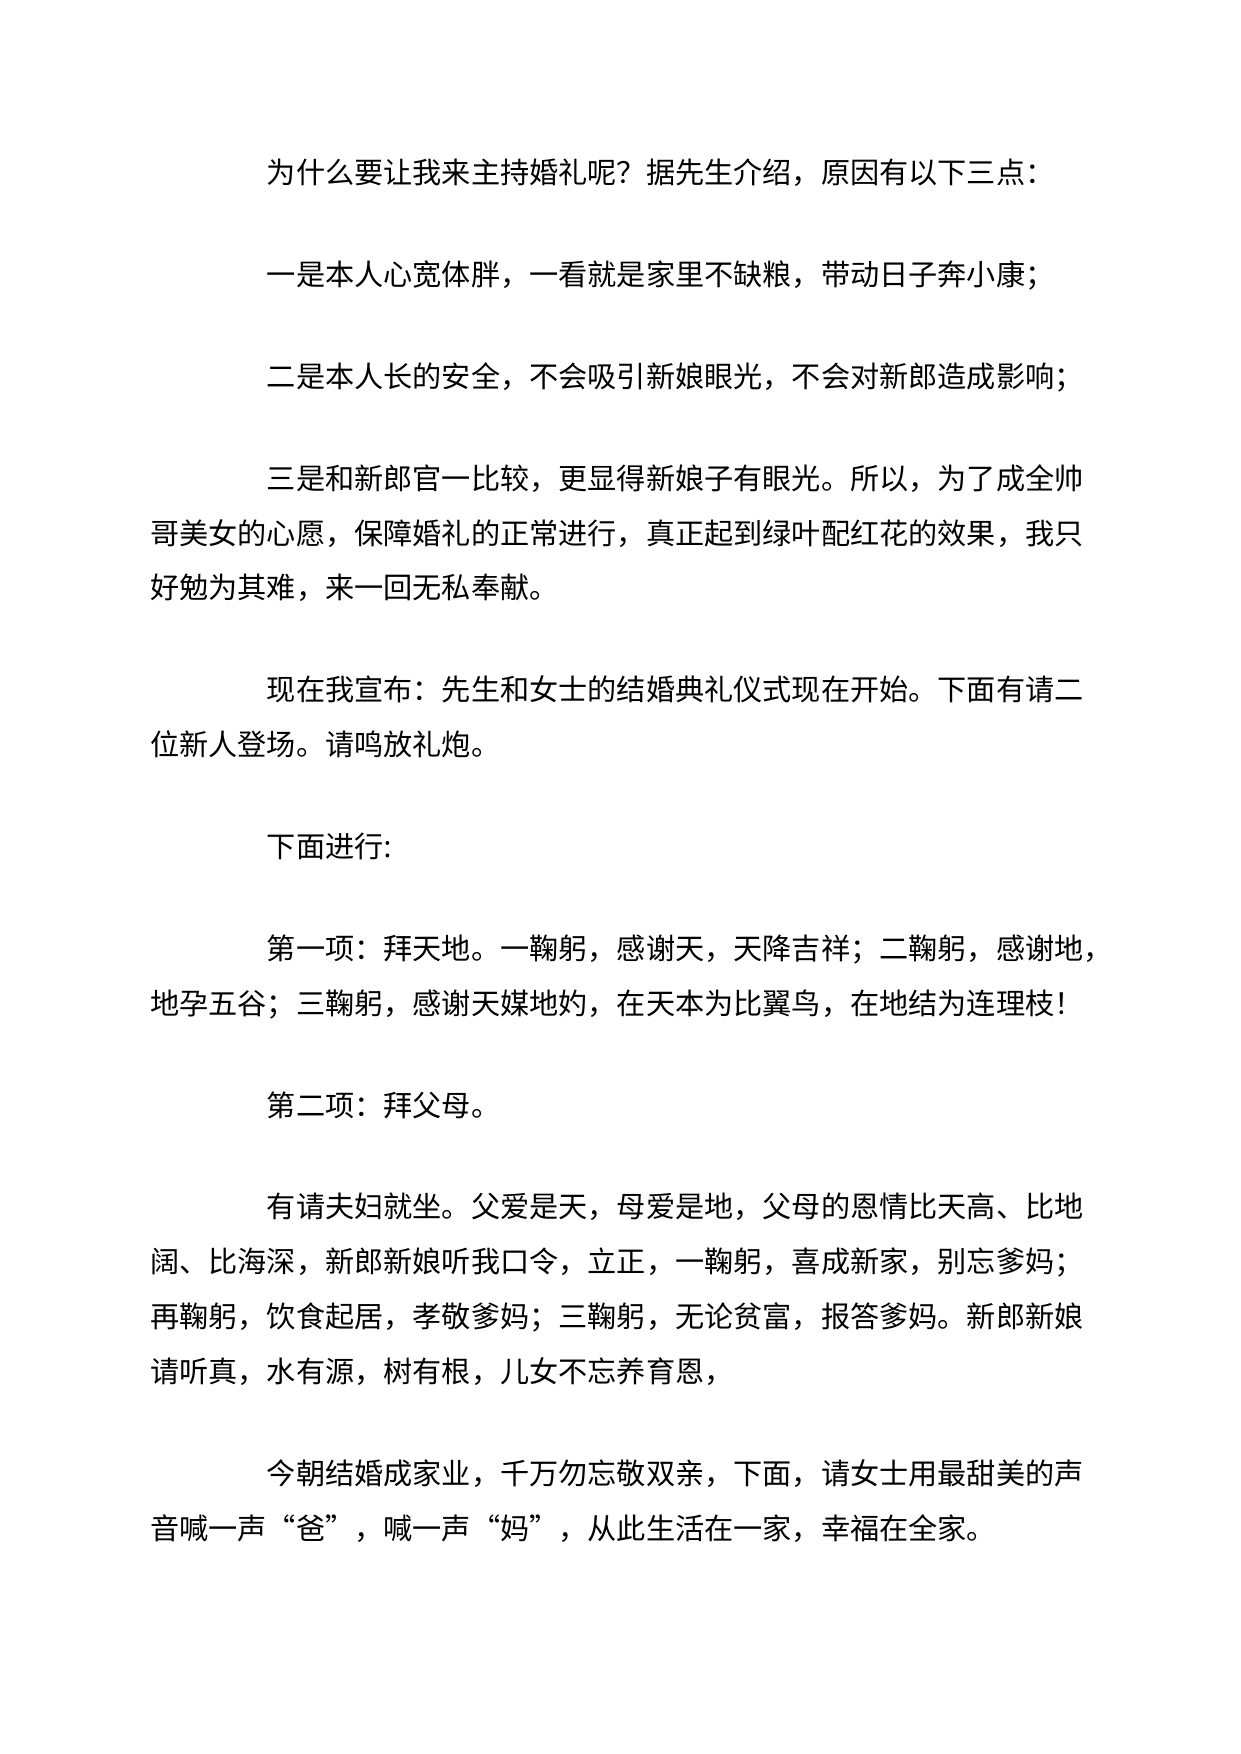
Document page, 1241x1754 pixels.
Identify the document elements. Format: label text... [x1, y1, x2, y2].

text 现在我宣布：先生和女士的结婚典礼仪式现在开始。下面有请二位新人登场。请鸣放礼炮。 [150, 667, 1090, 764]
text 为什么要让我来主持婚礼呢？据先生介绍，原因有以下三点： [150, 150, 1090, 192]
text 有请夫妇就坐。父爱是天，母爱是地，父母的恩情比天高、比地阔、比海深，新郎新娘听我口令，立正，一鞠躬，喜成新家，别忘爹妈；再鞠躬，饮食起居，孝敬爹妈；三鞠躬，无论贫富，报答爹妈。新郎新娘请听真，水有源，树有根，儿女不忘养育恩， [150, 1184, 1090, 1391]
text 二是本人长的安全，不会吸引新娘眼光，不会对新郎造成影响； [150, 353, 1090, 396]
text 一是本人心宽体胖，一看就是家里不缺粮，带动日子奔小康； [150, 252, 1090, 294]
text 三是和新郎官一比较，更显得新娘子有眼光。所以，为了成全帅哥美女的心愿，保障婚礼的正常进行，真正起到绿叶配红花的效果，我只好勉为其难，来一回无私奉献。 [150, 455, 1090, 607]
text 下面进行: [150, 823, 1090, 866]
text 第一项：拜天地。一鞠躬，感谢天，天降吉祥；二鞠躬，感谢地，地孕五谷；三鞠躬，感谢天媒地妁，在天本为比翼鸟，在地结为连理枝！ [150, 926, 1090, 1023]
text 今朝结婚成家业，千万勿忘敬双亲，下面，请女士用最甜美的声音喊一声“爸”，喊一声“妈”，从此生活在一家，幸福在全家。 [150, 1450, 1090, 1548]
text 第二项：拜父母。 [150, 1082, 1090, 1124]
